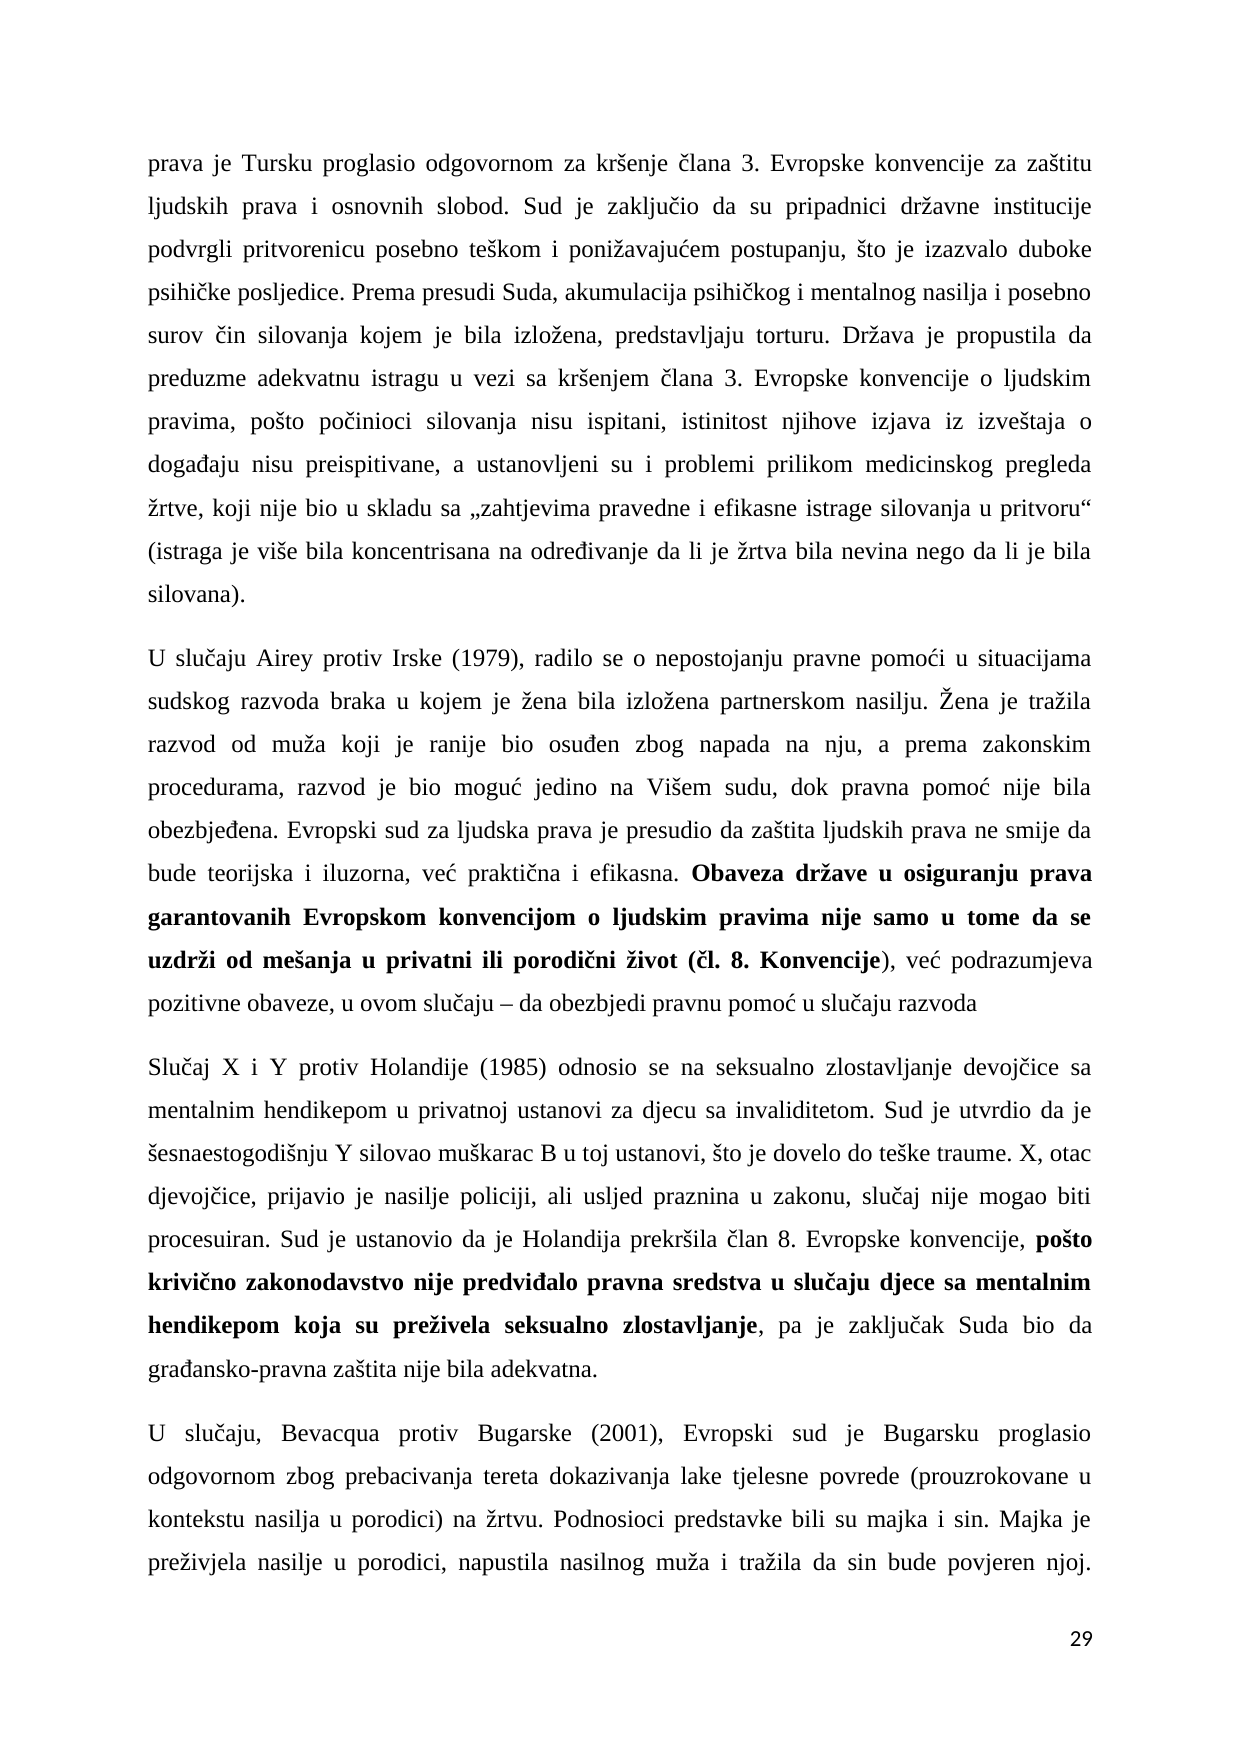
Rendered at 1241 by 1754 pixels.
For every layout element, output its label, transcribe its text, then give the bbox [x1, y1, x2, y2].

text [148, 1418, 1093, 1576]
text Slučaj X i Y protiv Holandije (1985) odnosio se na seksualno zlostavljanje devojčice sa mentalnim hendikepom u privatnoj ustanovi za djecu sa invaliditetom. Sud je utvrdio da je šesnaestogodišnju Y silovao muškarac B u toj ustanovi, što je dovelo do teške traume. X, otac djevojčice, prijavio je nasilje policiji, ali usljed praznina u zakonu, slučaj nije mogao biti procesuiran. Sud je ustanovio da je Holandija prekršila član 8. Evropske konvencije, pošto krivično zakonodavstvo nije predviđalo pravna sredstva u slučaju djece sa mentalnim hendikepom koja su preživela seksualno zlostavljanje, pa je zaključak Suda bio da građansko-pravna zaštita nije bila adekvatna. [148, 1052, 1093, 1382]
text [148, 148, 1093, 608]
text U slučaju Airey protiv Irske (1979), radilo se o nepostojanju pravne pomoći u situacijama sudskog razvoda braka u kojem je žena bila izložena partnerskom nasilju. Žena je tražila razvod od muža koji je ranije bio osuđen zbog napada na nju, a prema zakonskim procedurama, razvod je bio moguć jedino na Višem sudu, dok pravna pomoć nije bila obezbjeđena. Evropski sud za ljudska prava je presudio da zaštita ljudskih prava ne smije da bude teorijska i iluzorna, već praktična i efikasna. Obaveza države u osiguranju prava garantovanih Evropskom konvencijom o ljudskim pravima nije samo u tome da se uzdrži od mešanja u privatni ili porodični život (čl. 8. Konvencije), već podrazumjeva pozitivne obaveze, u ovom slučaju – da obezbjedi pravnu pomoć u slučaju razvoda [148, 643, 1093, 1017]
